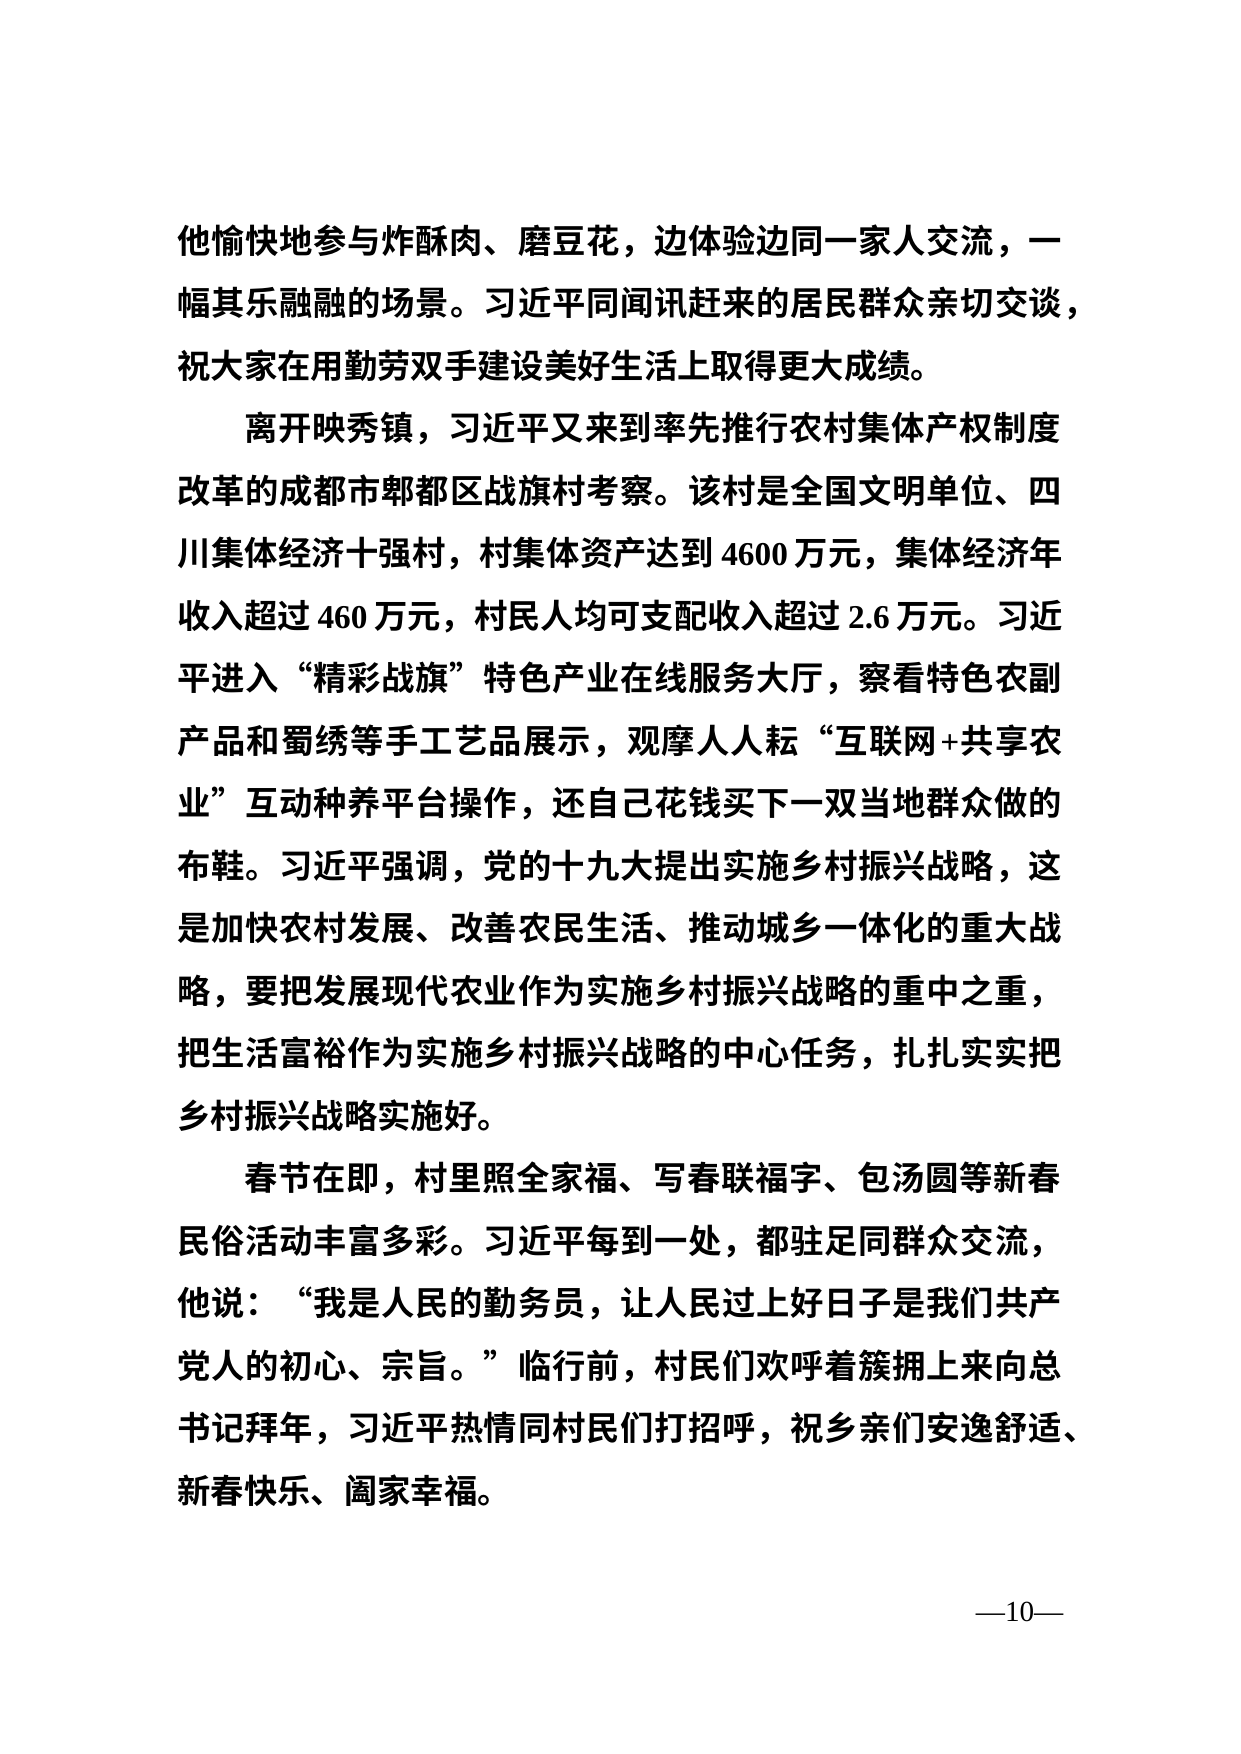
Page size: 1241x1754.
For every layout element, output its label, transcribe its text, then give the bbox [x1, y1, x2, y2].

text 春节在即，村里照全家福、写春联福字、包汤圆等新春民俗活动丰富多彩。习近平每到一处，都驻足同群众交流，他说：“我是人民的勤务员，让人民过上好日子是我们共产党人的初心、宗旨。”临行前，村民们欢呼着簇拥上来向总书记拜年，习近平热情同村民们打招呼，祝乡亲们安逸舒适、新春快乐、阖家幸福。 [177, 1141, 1063, 1516]
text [177, 203, 1063, 391]
text 离开映秀镇，习近平又来到率先推行农村集体产权制度改革的成都市郫都区战旗村考察。该村是全国文明单位、四川集体经济十强村，村集体资产达到4600万元，集体经济年收入超过460万元，村民人均可支配收入超过2.6万元。习近平进入“精彩战旗”特色产业在线服务大厅，察看特色农副产品和蜀绣等手工艺品展示，观摩人人耘“互联网+共享农业”互动种养平台操作，还自己花钱买下一双当地群众做的布鞋。习近平强调，党的十九大提出实施乡村振兴战略，这是加快农村发展、改善农民生活、推动城乡一体化的重大战略，要把发展现代农业作为实施乡村振兴战略的重中之重，把生活富裕作为实施乡村振兴战略的中心任务，扎扎实实把乡村振兴战略实施好。 [177, 391, 1063, 1141]
